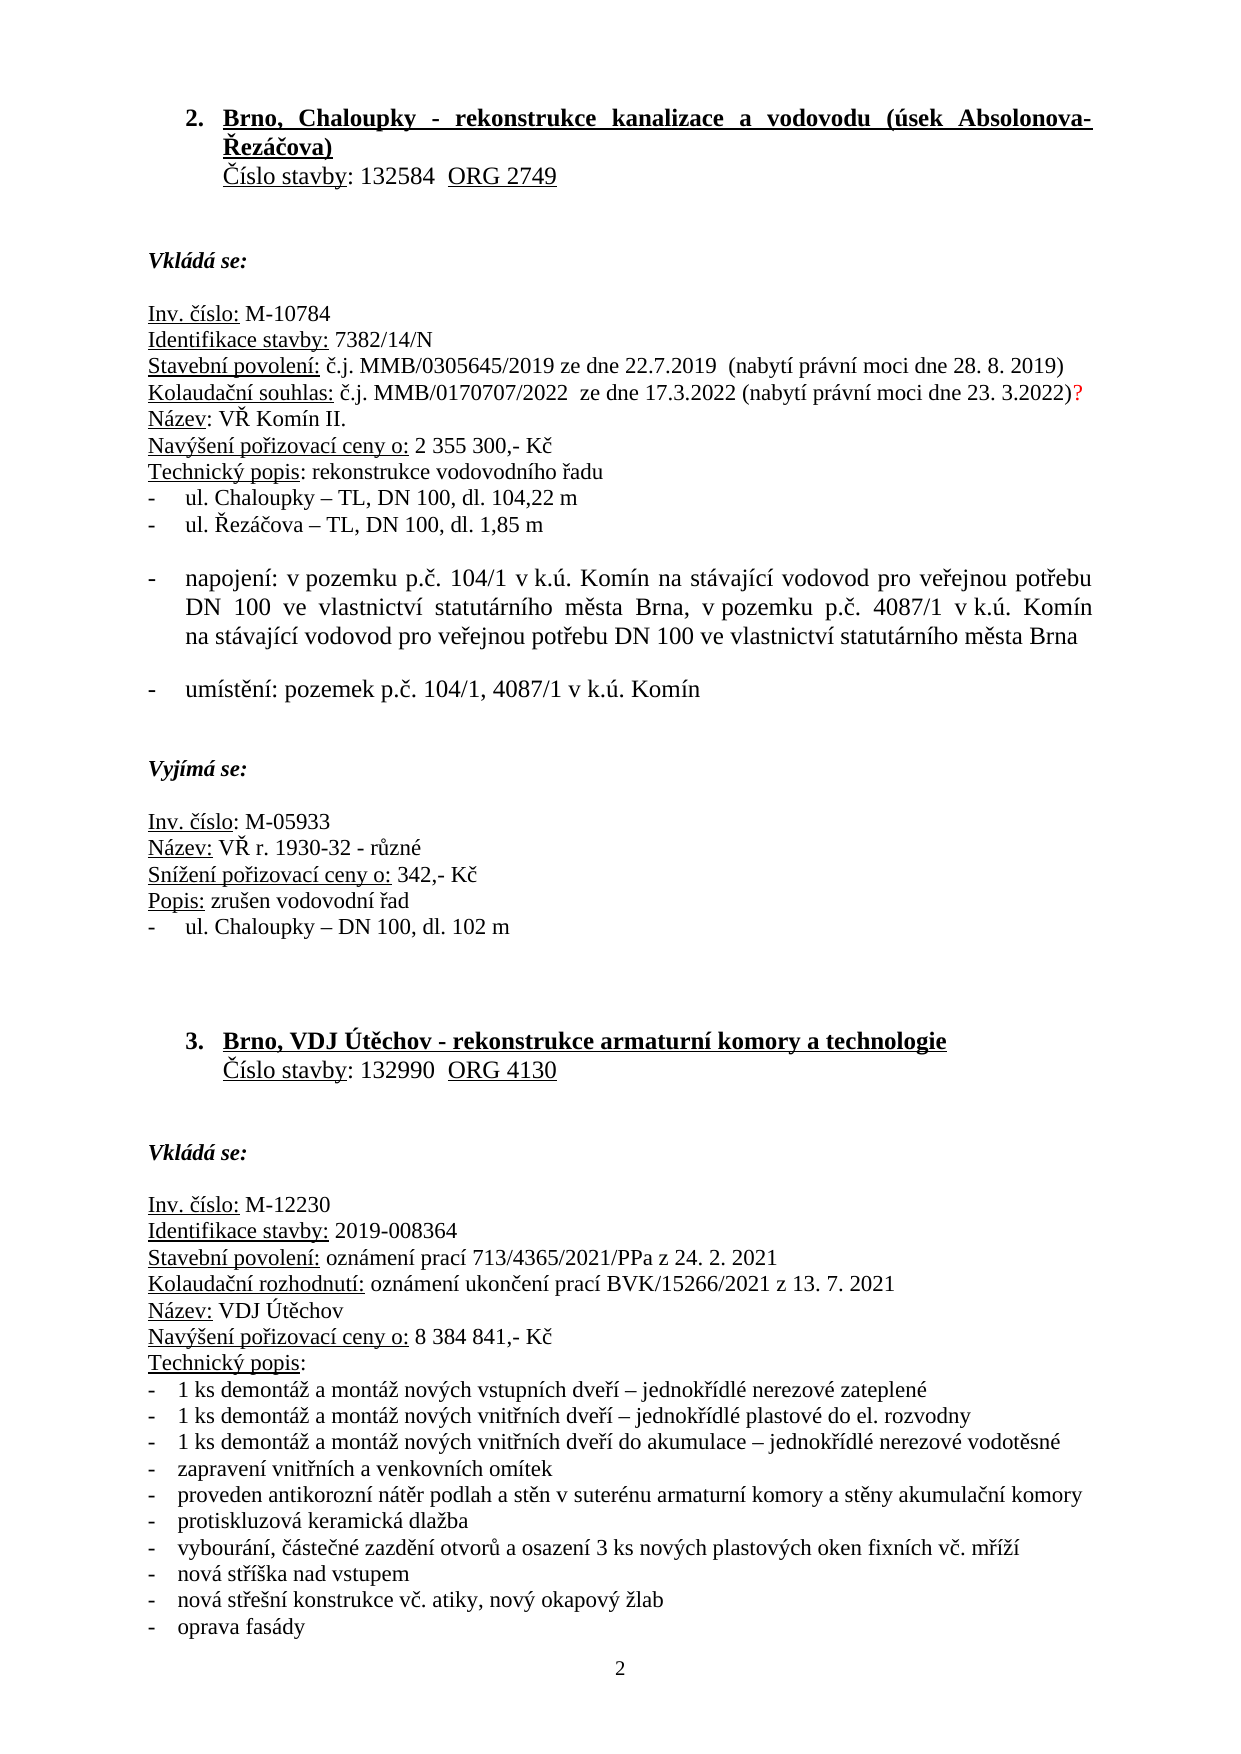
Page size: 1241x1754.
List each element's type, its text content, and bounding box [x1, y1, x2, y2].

list oprava fasády [148, 1613, 1093, 1639]
text Vyjímá se: [148, 755, 1093, 782]
text Název: VDJ Útěchov [148, 1297, 1093, 1323]
text Technický popis: [148, 1349, 1093, 1376]
text Kolaudační souhlas: č.j. MMB/0170707/2022 ze dne 17.3.2022 (nabytí právní moci dne 23. 3.2022)? [148, 379, 1093, 405]
text Vkládá se: [148, 1138, 1093, 1165]
list zapravení vnitřních a venkovních omítek [148, 1455, 1093, 1481]
text Inv. číslo: M-12230 [148, 1191, 1093, 1218]
list 1 ks demontáž a montáž nových vnitřních dveří – jednokřídlé plastové do el. rozvodny [148, 1402, 1093, 1428]
text Kolaudační rozhodnutí: oznámení ukončení prací BVK/15266/2021 z 13. 7. 2021 [148, 1270, 1093, 1297]
text Stavební povolení: č.j. MMB/0305645/2019 ze dne 22.7.2019 (nabytí právní moci dne 28. 8. 2019) [148, 353, 1093, 379]
list ul. Řezáčova – TL, DN 100, dl. 1,85 m [148, 511, 1093, 537]
list ul. Chaloupky – DN 100, dl. 102 m [148, 913, 1182, 940]
text Technický popis: rekonstrukce vodovodního řadu [148, 458, 1093, 484]
text Identifikace stavby: 7382/14/N [148, 326, 1093, 353]
list napojení: v pozemku p.č. 104/1 v k.ú. Komín na stávající vodovod pro veřejnou potřebu DN 100 ve vlastnictví statutárního města Brna, v pozemku p.č. 4087/1 v k.ú. Komín na stávající vodovod pro veřejnou potřebu DN 100 ve vlastnictví statutárního města Brna [148, 563, 1093, 650]
list 1 ks demontáž a montáž nových vnitřních dveří do akumulace – jednokřídlé nerezové vodotěsné [148, 1428, 1093, 1455]
text Identifikace stavby: 2019-008364 [148, 1218, 1093, 1244]
text Navýšení pořizovací ceny o: 2 355 300,- Kč [148, 432, 1093, 458]
text Název: VŘ Komín II. [148, 405, 1093, 432]
text Inv. číslo: M-10784 [148, 300, 1093, 326]
list 1 ks demontáž a montáž nových vstupních dveří – jednokřídlé nerezové zateplené [148, 1376, 1093, 1402]
text Stavební povolení: oznámení prací 713/4365/2021/PPa z 24. 2. 2021 [148, 1244, 1093, 1270]
list nová střešní konstrukce vč. atiky, nový okapový žlab [148, 1587, 1093, 1613]
text Název: VŘ r. 1930-32 - různé [148, 834, 1093, 861]
list Číslo stavby: 132990 ORG 4130 [223, 1055, 1093, 1083]
text Inv. číslo: M-05933 [148, 808, 1093, 834]
list Číslo stavby: 132584 ORG 2749 [223, 161, 1093, 190]
list Brno, Chaloupky - rekonstrukce kanalizace a vodovodu (úsek Absolonova-Řezáčova) [185, 103, 1093, 161]
text Vkládá se: [148, 247, 1093, 273]
list nová stříška nad vstupem [148, 1560, 1093, 1587]
list ul. Chaloupky – TL, DN 100, dl. 104,22 m [148, 484, 1093, 511]
list proveden antikorozní nátěr podlah a stěn v suterénu armaturní komory a stěny akumulační komory [148, 1481, 1093, 1507]
text Navýšení pořizovací ceny o: 8 384 841,- Kč [148, 1323, 1093, 1349]
list protiskluzová keramická dlažba [148, 1507, 1093, 1534]
list Brno, VDJ Útěchov - rekonstrukce armaturní komory a technologie [185, 1026, 1093, 1055]
text Popis: zrušen vodovodní řad [148, 887, 1093, 913]
text Snížení pořizovací ceny o: 342,- Kč [148, 861, 1093, 887]
list vybourání, částečné zazdění otvorů a osazení 3 ks nových plastových oken fixních vč. mříží [148, 1534, 1093, 1560]
list umístění: pozemek p.č. 104/1, 4087/1 v k.ú. Komín [148, 674, 1093, 702]
